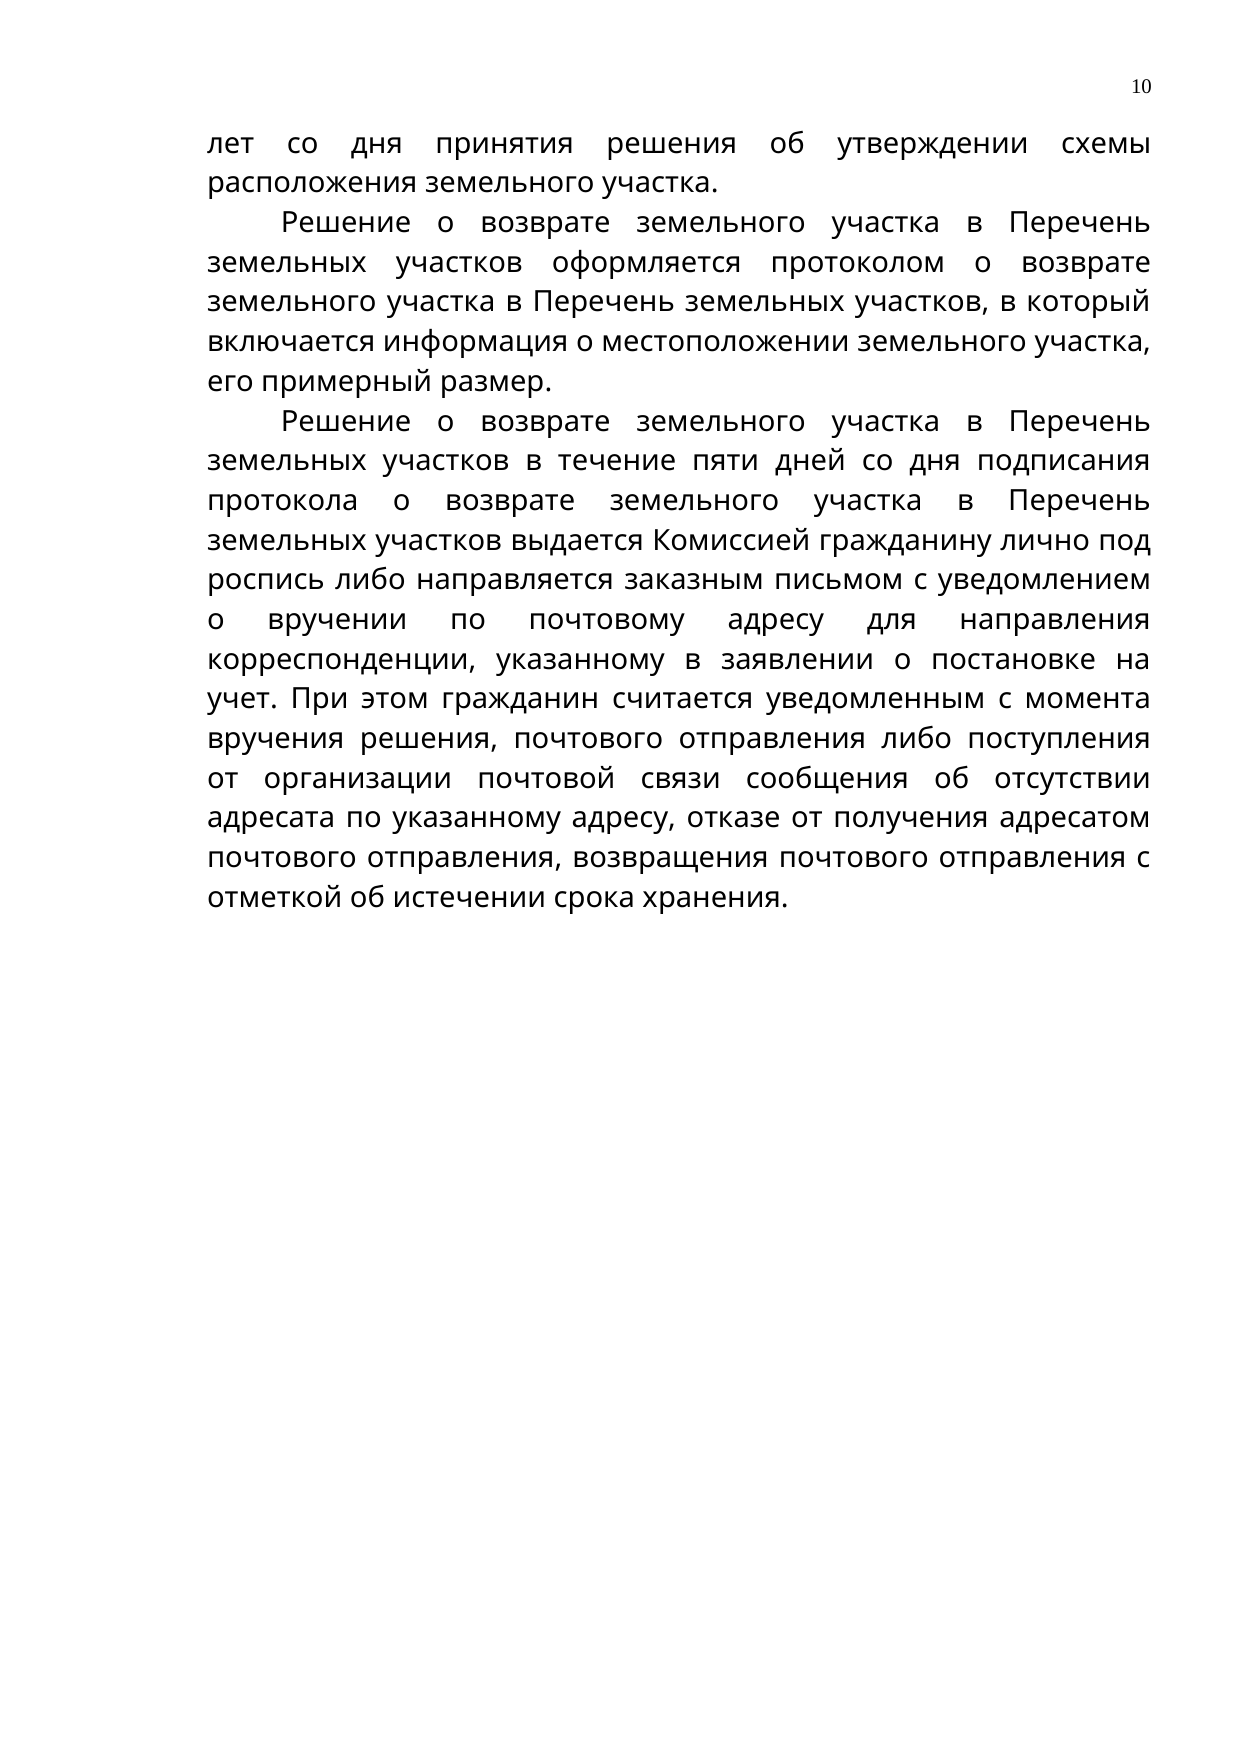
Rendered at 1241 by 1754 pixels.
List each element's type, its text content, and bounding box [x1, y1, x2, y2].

text Решение о возврате земельного участка в Перечень земельных участков в течение пяти дней со дня подписания протокола о возврате земельного участка в Перечень земельных участков выдается Комиссией гражданину лично под роспись либо направляется заказным письмом с уведомлением о вручении по почтовому адресу для направления корреспонденции, указанному в заявлении о постановке на учет. При этом гражданин считается уведомленным с момента вручения решения, почтового отправления либо поступления от организации почтовой связи сообщения об отсутствии адресата по указанному адресу, отказе от получения адресатом почтового отправления, возвращения почтового отправления с отметкой об истечении срока хранения. [207, 400, 1152, 916]
text Решение о возврате земельного участка в Перечень земельных участков оформляется протоколом о возврате земельного участка в Перечень земельных участков, в который включается информация о местоположении земельного участка, его примерный размер. [207, 201, 1152, 400]
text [207, 122, 1152, 201]
